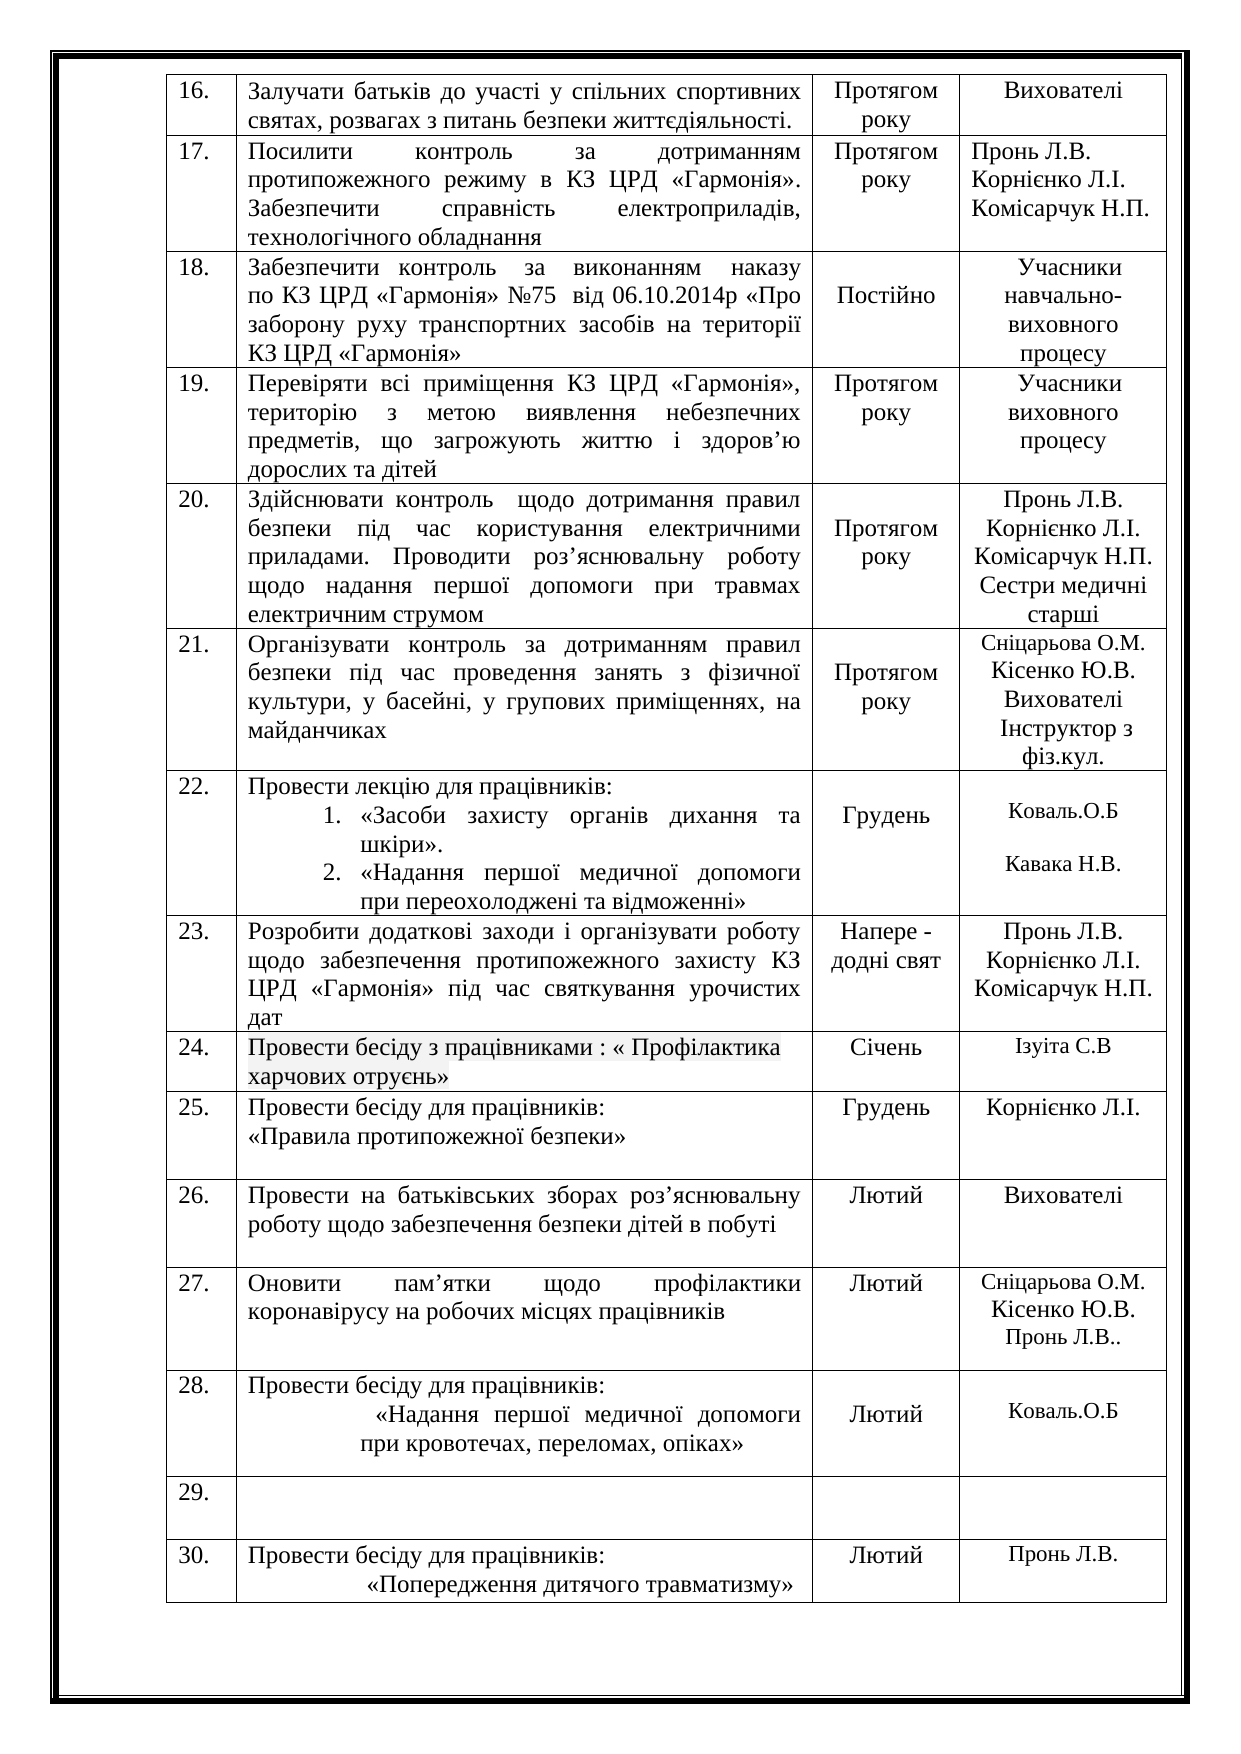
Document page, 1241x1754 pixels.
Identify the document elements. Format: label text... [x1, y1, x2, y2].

table_cell [960, 1477, 1166, 1539]
table_cell Залучати батьків до участі у спільних спортивних святах, розвагах з питань безпеки життєдіяльності. [237, 75, 812, 135]
table_cell Пронь Л.В. Корнієнко Л.І. Комісарчук Н.П. Сестри медичні старші [960, 484, 1166, 628]
table_cell Пронь Л.В. [960, 1540, 1166, 1602]
table_cell Коваль.О.Б Кавака Н.В. [960, 771, 1166, 915]
table_cell 28. [167, 1371, 236, 1476]
table_cell 16. [167, 75, 236, 135]
table_cell 19. [167, 368, 236, 483]
table_cell Протягом року [813, 75, 959, 135]
table_cell Перевіряти всі приміщення КЗ ЦРД «Гармонія», територію з метою виявлення небезпечних предметів, що загрожують життю і здоров’ю дорослих та дітей [237, 368, 812, 483]
table_cell Забезпечити контроль за виконанням наказу по КЗ ЦРД «Гармонія» №75 від 06.10.2014р «Про заборону руху транспортних засобів на території КЗ ЦРД «Гармонія» [237, 252, 812, 367]
table_cell Сніцарьова О.М. Кісенко Ю.В. Пронь Л.В.. [960, 1268, 1166, 1369]
table_cell Корнієнко Л.І. [960, 1092, 1166, 1179]
table_cell Січень [813, 1032, 959, 1091]
table_cell Учасники навчально-виховного процесу [960, 252, 1166, 367]
table_cell 18. [167, 252, 236, 367]
table_cell Вихователі [960, 1180, 1166, 1267]
table_cell Провести бесіду для працівників: «Правила протипожежної безпеки» [237, 1092, 812, 1179]
table_cell Провести на батьківських зборах роз’яснювальну роботу щодо забезпечення безпеки дітей в побуті [237, 1180, 812, 1267]
table_cell Пронь Л.В. Корнієнко Л.І. Комісарчук Н.П. [960, 136, 1166, 251]
table_cell [813, 1477, 959, 1539]
table_cell Посилити контроль за дотриманням протипожежного режиму в КЗ ЦРД «Гармонія». Забезпечити справність електроприладів, технологічного обладнання [237, 136, 812, 251]
table_cell Постійно [813, 252, 959, 367]
table_cell 30. [167, 1540, 236, 1602]
table_cell 17. [167, 136, 236, 251]
table_cell Протягом року [813, 629, 959, 770]
table_cell 29. [167, 1477, 236, 1539]
table_cell 24. [167, 1032, 236, 1091]
table_cell Лютий [813, 1540, 959, 1602]
table_cell Сніцарьова О.М. Кісенко Ю.В. Вихователі Інструктор з фіз.кул. [960, 629, 1166, 770]
table_cell Грудень [813, 771, 959, 915]
table_cell Ізуіта С.В [960, 1032, 1166, 1091]
table_cell 25. [167, 1092, 236, 1179]
table_cell 27. [167, 1268, 236, 1369]
table_cell Організувати контроль за дотриманням правил безпеки під час проведення занять з фізичної культури, у басейні, у групових приміщеннях, на майданчиках [237, 629, 812, 770]
table_cell Оновити пам’ятки щодо профілактики коронавірусу на робочих місцях працівників [237, 1268, 812, 1369]
table_cell [237, 1477, 812, 1539]
table_cell Протягом року [813, 136, 959, 251]
table_cell 26. [167, 1180, 236, 1267]
table_cell Здійснювати контроль щодо дотримання правил безпеки під час користування електричними приладами. Проводити роз’яснювальну роботу щодо надання першої допомоги при травмах електричним струмом [237, 484, 812, 628]
table_cell 23. [167, 916, 236, 1031]
table_cell Провести бесіду для працівників: «Попередження дитячого травматизму» [237, 1540, 812, 1602]
table_cell 22. [167, 771, 236, 915]
table_cell Лютий [813, 1371, 959, 1476]
table_cell Провести лекцію для працівників: «Засоби захисту органів дихання та шкіри». «Надання першої медичної допомоги при переохолоджені та відможенні» [237, 771, 812, 915]
table_cell Лютий [813, 1180, 959, 1267]
table_cell 20. [167, 484, 236, 628]
table_cell Учасники виховного процесу [960, 368, 1166, 483]
table_cell Протягом року [813, 484, 959, 628]
table_cell Напере - додні свят [813, 916, 959, 1031]
table_cell 21. [167, 629, 236, 770]
table_cell Протягом року [813, 368, 959, 483]
table_cell Розробити додаткові заходи і організувати роботу щодо забезпечення протипожежного захисту КЗ ЦРД «Гармонія» під час святкування урочистих дат [237, 916, 812, 1031]
table_cell Вихователі [960, 75, 1166, 135]
table_cell Пронь Л.В. Корнієнко Л.І. Комісарчук Н.П. [960, 916, 1166, 1031]
table_cell Грудень [813, 1092, 959, 1179]
table_cell Провести бесіду з працівниками : « Профілактика харчових отруєнь» [237, 1032, 812, 1091]
table_cell Провести бесіду для працівників: «Надання першої медичної допомоги при кровотечах, переломах, опіках» [237, 1371, 812, 1476]
table_cell Коваль.О.Б [960, 1371, 1166, 1476]
table_cell Лютий [813, 1268, 959, 1369]
